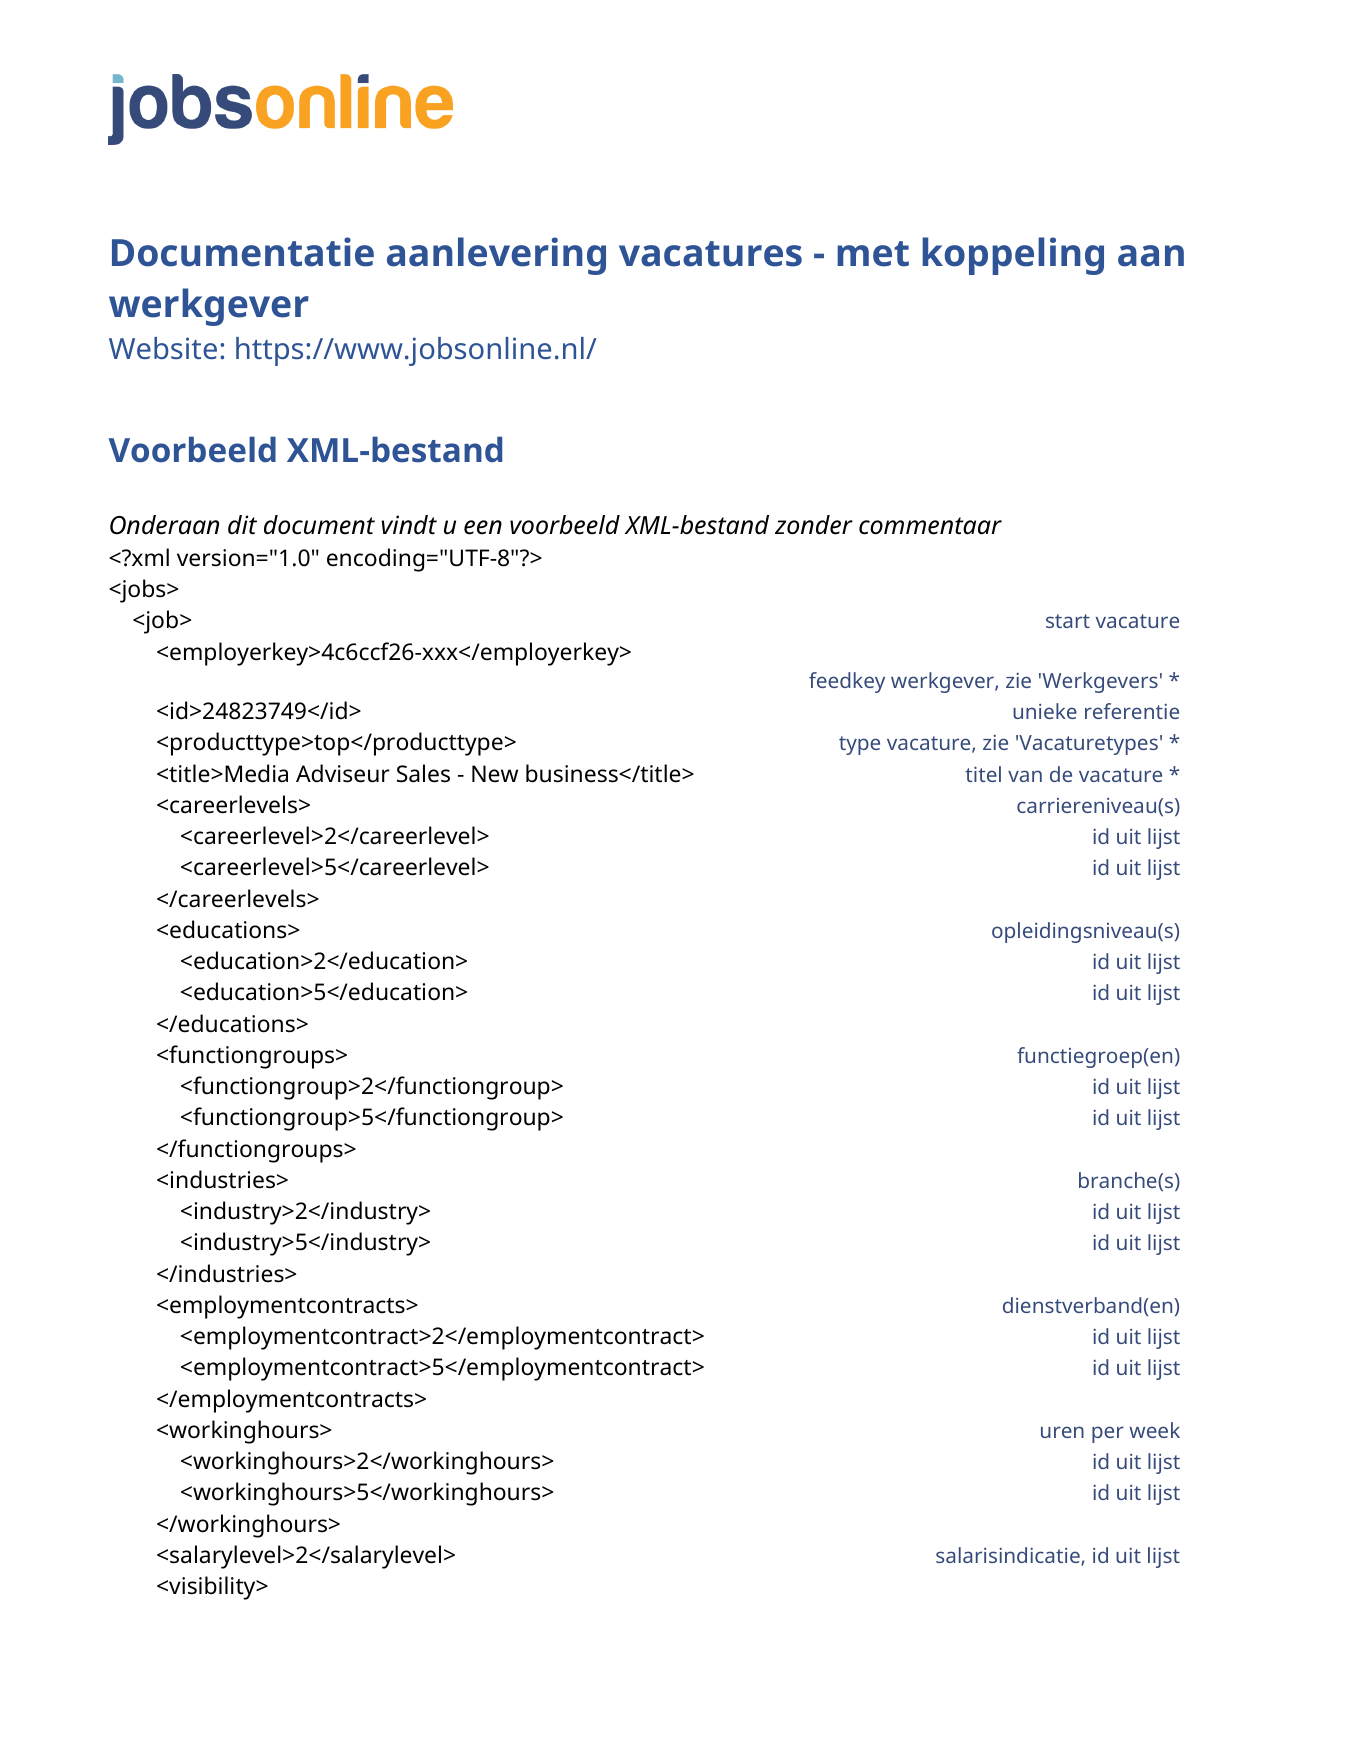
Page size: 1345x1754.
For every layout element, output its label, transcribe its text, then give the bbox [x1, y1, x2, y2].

text <industry>2</industry> id uit lijst [108, 1195, 1246, 1226]
text <salarylevel>2</salarylevel> salarisindicatie, id uit lijst [108, 1539, 1246, 1570]
text <functiongroups> functiegroep(en) [108, 1039, 1246, 1070]
text <industries> branche(s) [108, 1164, 1246, 1195]
text <?xml version="1.0" encoding="UTF-8"?> [108, 542, 1246, 573]
text <jobs> [108, 573, 1246, 604]
text <title>Media Adviseur Sales - New business</title> titel van de vacature * [108, 758, 1246, 789]
text <workinghours> uren per week [108, 1414, 1246, 1445]
text <workinghours>2</workinghours> id uit lijst [108, 1445, 1246, 1476]
text <industry>5</industry> id uit lijst [108, 1226, 1246, 1258]
text <careerlevel>2</careerlevel> id uit lijst [108, 820, 1246, 851]
text </functiongroups> [108, 1133, 1246, 1164]
text <employmentcontract>2</employmentcontract> id uit lijst [108, 1320, 1246, 1351]
text <education>2</education> id uit lijst [108, 945, 1246, 976]
text <functiongroup>2</functiongroup> id uit lijst [108, 1070, 1246, 1101]
text <employerkey>4c6ccf26-xxx</employerkey> feedkey werkgever, zie 'Werkgevers' * [108, 635, 1246, 695]
text <id>24823749</id> unieke referentie [108, 695, 1246, 726]
text </careerlevels> [108, 883, 1246, 914]
text </educations> [108, 1008, 1246, 1039]
text </industries> [108, 1258, 1246, 1289]
text <workinghours>5</workinghours> id uit lijst [108, 1476, 1246, 1508]
text <careerlevel>5</careerlevel> id uit lijst [108, 851, 1246, 883]
subtitle Voorbeeld XML-bestand [108, 427, 1246, 472]
text <careerlevels> carriereniveau(s) [108, 789, 1246, 820]
text <education>5</education> id uit lijst [108, 976, 1246, 1008]
text <job> start vacature [108, 604, 1246, 635]
text <producttype>top</producttype> type vacature, zie 'Vacaturetypes' * [108, 726, 1246, 758]
text </employmentcontracts> [108, 1383, 1246, 1414]
text <visibility> [108, 1570, 1246, 1601]
text <employmentcontract>5</employmentcontract> id uit lijst [108, 1351, 1246, 1383]
text Onderaan dit document vindt u een voorbeeld XML-bestand zonder commentaar [108, 508, 1246, 542]
picture [108, 74, 453, 145]
text <employmentcontracts> dienstverband(en) [108, 1289, 1246, 1320]
text <functiongroup>5</functiongroup> id uit lijst [108, 1101, 1246, 1133]
text <educations> opleidingsniveau(s) [108, 914, 1246, 945]
subtitle Documentatie aanlevering vacatures - met koppeling aan werkgever [108, 226, 1246, 328]
subtitle Website: https://www.jobsonline.nl/ [108, 328, 1246, 368]
text </workinghours> [108, 1508, 1246, 1539]
